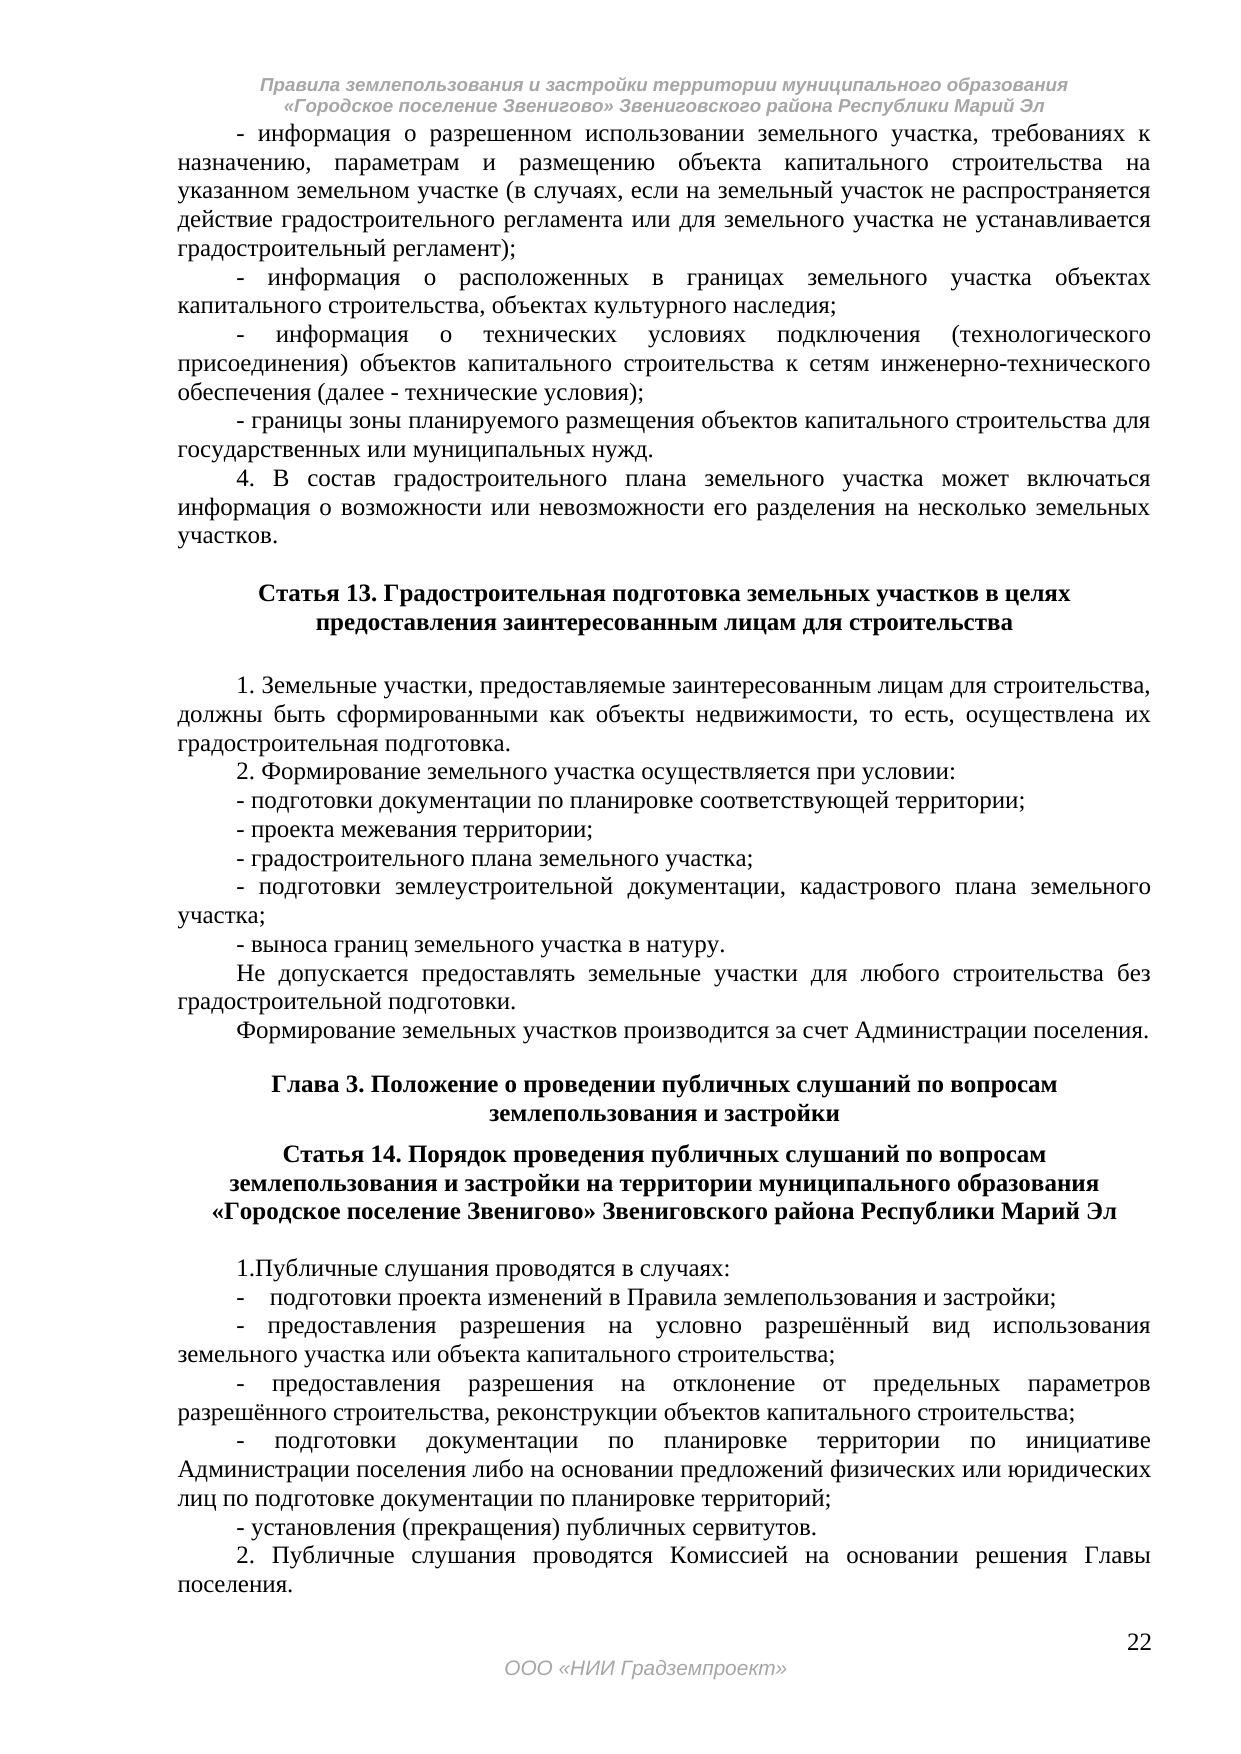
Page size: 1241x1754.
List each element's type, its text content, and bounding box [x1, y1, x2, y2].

text - предоставления разрешения на условно разрешённый вид использования земельного участка или объекта капитального строительства; [177, 1311, 1152, 1368]
text 2. Публичные слушания проводятся Комиссией на основании решения Главы поселения. [177, 1541, 1152, 1598]
text 4. В состав градостроительного плана земельного участка может включаться информация о возможности или невозможности его разделения на несколько земельных участков. [177, 463, 1152, 549]
subtitle Статья 13. Градостроительная подготовка земельных участков в целях предоставления заинтересованным лицам для строительства [177, 578, 1152, 636]
text - информация о расположенных в границах земельного участка объектах капитального строительства, объектах культурного наследия; [177, 262, 1152, 319]
text Не допускается предоставлять земельные участки для любого строительства без градостроительной подготовки. [177, 958, 1152, 1015]
subtitle Глава 3. Положение о проведении публичных слушаний по вопросам землепользования и застройки [177, 1069, 1152, 1126]
text - информация о технических условиях подключения (технологического присоединения) объектов капитального строительства к сетям инженерно-технического обеспечения (далее - технические условия); [177, 319, 1152, 406]
subtitle Статья 14. Порядок проведения публичных слушаний по вопросам землепользования и застройки на территории муниципального образования «Городское поселение Звенигово» Звениговского района Республики Марий Эл [177, 1139, 1152, 1225]
text - информация о разрешенном использовании земельного участка, требованиях к назначению, параметрам и размещению объекта капитального строительства на указанном земельном участке (в случаях, если на земельный участок не распространяется действие градостроительного регламента или для земельного участка не устанавливается градостроительный регламент); [177, 118, 1152, 262]
text - подготовки документации по планировке территории по инициативе Администрации поселения либо на основании предложений физических или юридических лиц по подготовке документации по планировке территорий; [177, 1426, 1152, 1512]
text Формирование земельных участков производится за счет Администрации поселения. [177, 1015, 1152, 1044]
text - подготовки землеустроительной документации, кадастрового плана земельного участка; [177, 871, 1152, 929]
text - градостроительного плана земельного участка; [177, 843, 1152, 871]
text - выноса границ земельного участка в натуру. [177, 929, 1152, 958]
text 1.Публичные слушания проводятся в случаях: [177, 1253, 1152, 1282]
text - проекта межевания территории; [177, 814, 1152, 843]
text 2. Формирование земельного участка осуществляется при условии: [177, 756, 1152, 785]
text 1. Земельные участки, предоставляемые заинтересованным лицам для строительства, должны быть сформированными как объекты недвижимости, то есть, осуществлена их градостроительная подготовка. [177, 670, 1152, 756]
text - предоставления разрешения на отклонение от предельных параметров разрешённого строительства, реконструкции объектов капитального строительства; [177, 1368, 1152, 1426]
text - границы зоны планируемого размещения объектов капитального строительства для государственных или муниципальных нужд. [177, 406, 1152, 463]
text - установления (прекращения) публичных сервитутов. [177, 1512, 1152, 1541]
text - подготовки проекта изменений в Правила землепользования и застройки; [177, 1282, 1152, 1311]
text - подготовки документации по планировке соответствующей территории; [177, 785, 1152, 814]
